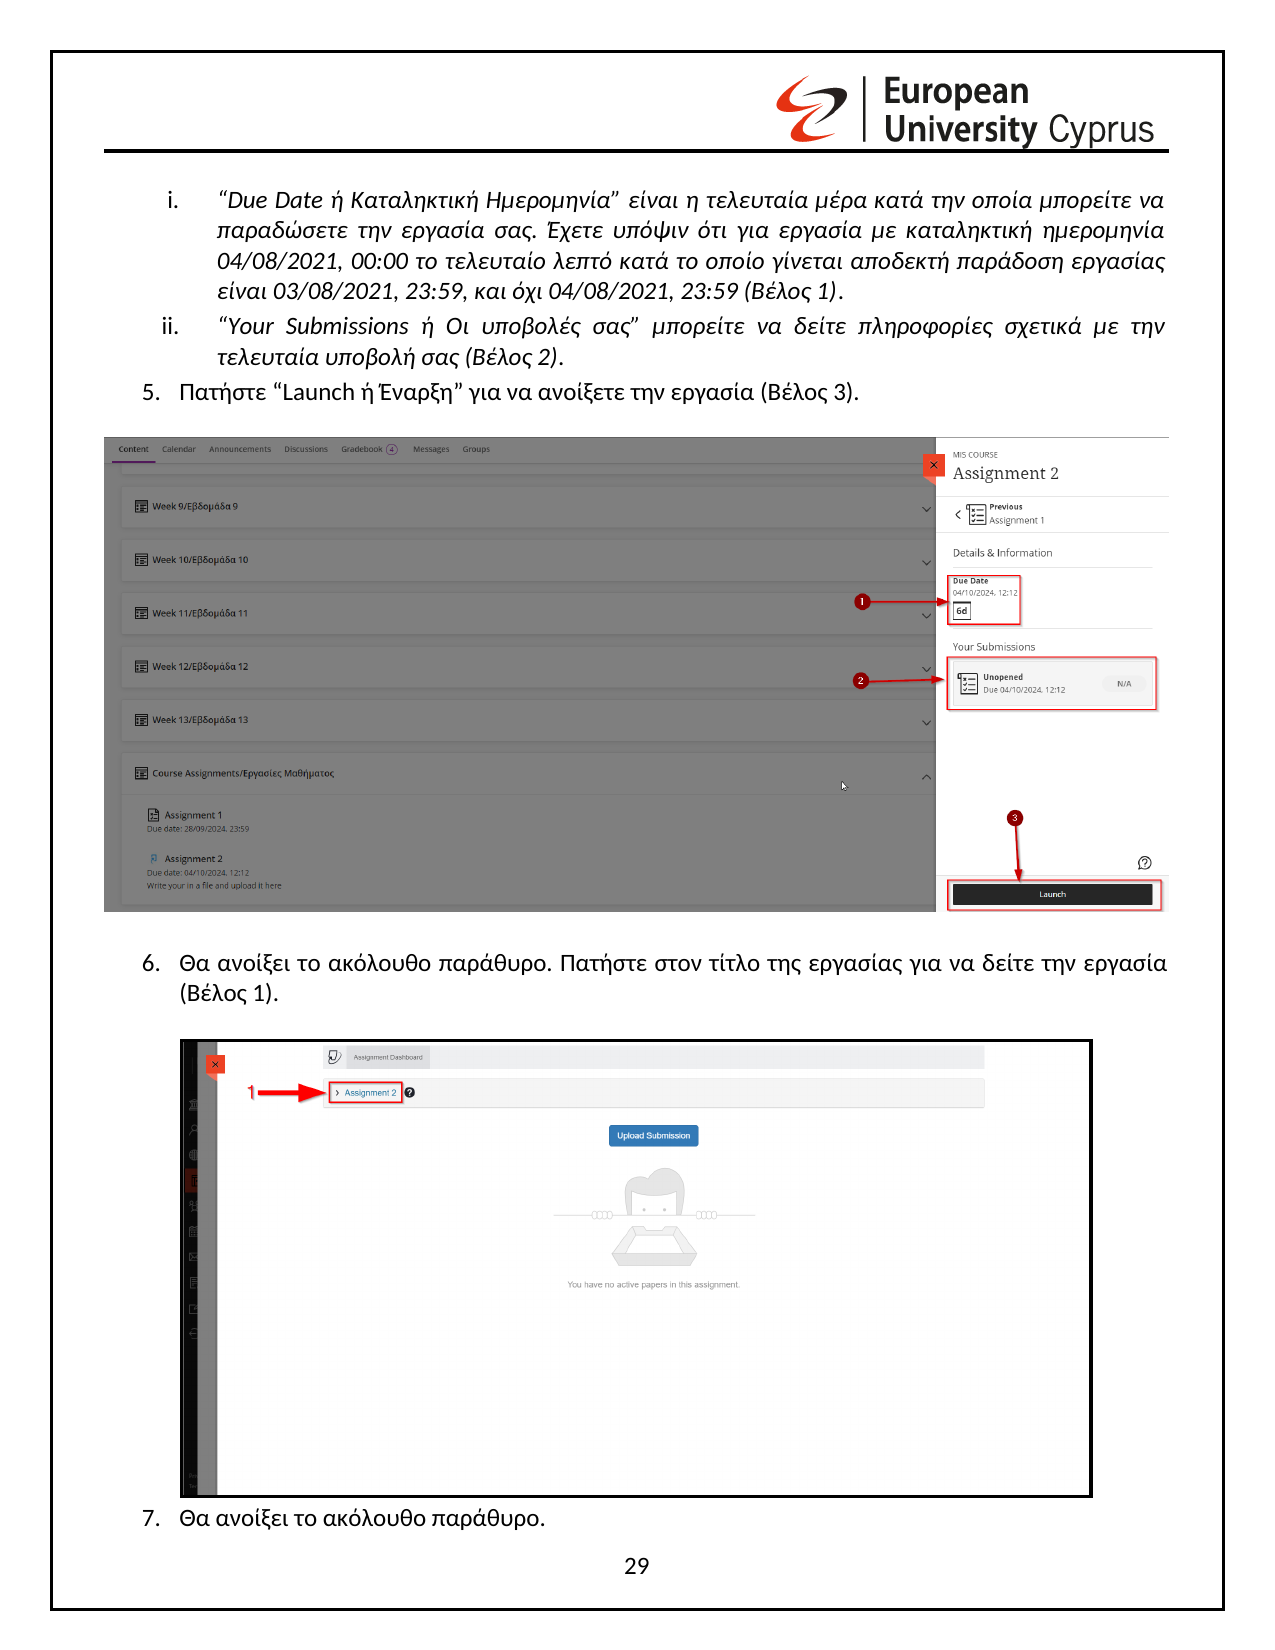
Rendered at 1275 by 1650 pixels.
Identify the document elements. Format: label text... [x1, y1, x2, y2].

list Πατήστε “Launch ή Έναρξη” για να ανοίξετε την εργασία (Βέλος 3). [142, 376, 1169, 406]
list “Your Submissions ή Οι υποβολές σας” μπορείτε να δείτε πληροφορίες σχετικά με την τελευταία υποβολή σας (Βέλος 2). [179, 310, 1169, 371]
list “Due Date ή Καταληκτική Ημερομηνία” είναι η τελευταία μέρα κατά την οποία μπορείτε να παραδώσετε την εργασία σας. Έχετε υπόψιν ότι για εργασία με καταληκτική ημερομηνία 04/08/2021, 00:00 το τελευταίο λεπτό κατά το οποίο γίνεται αποδεκτή παράδοση εργασίας είναι 03/08/2021, 23:59, και όχι 04/08/2021, 23:59 (Βέλος 1). [179, 184, 1169, 306]
list Θα ανοίξει το ακόλουθο παράθυρο. Πατήστε στον τίτλο της εργασίας για να δείτε την εργασία (Βέλος 1). [142, 947, 1169, 1008]
list Θα ανοίξει το ακόλουθο παράθυρο. [142, 1502, 1169, 1533]
picture [183, 1042, 1089, 1495]
picture [770, 75, 1158, 149]
picture [104, 437, 1169, 912]
